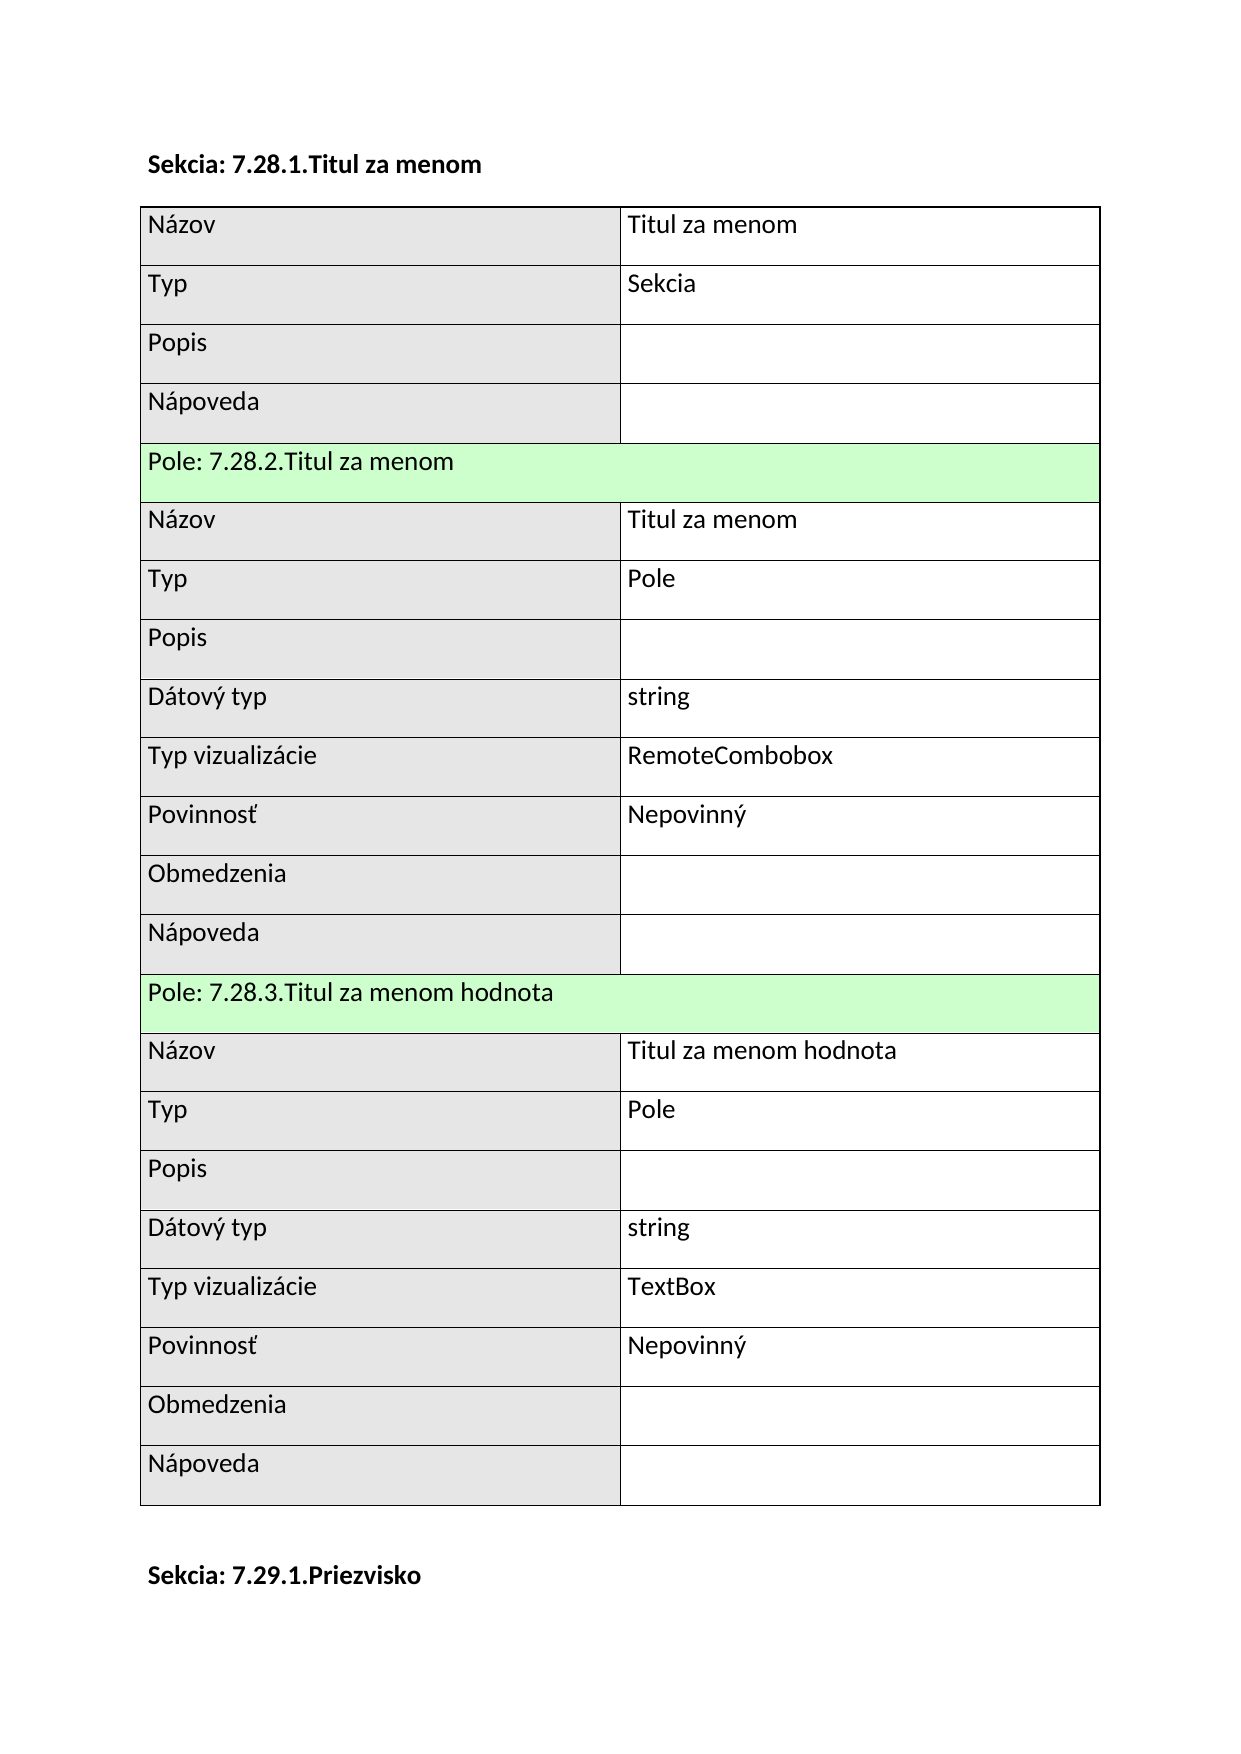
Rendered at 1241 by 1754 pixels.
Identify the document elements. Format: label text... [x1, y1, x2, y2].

table_cell [621, 620, 1099, 678]
table_cell Obmedzenia [141, 856, 620, 914]
table_cell Typ vizualizácie [141, 738, 620, 796]
table_cell [621, 856, 1099, 914]
table_cell Dátový typ [141, 1211, 620, 1268]
table_cell Popis [141, 325, 620, 383]
table_cell Povinnosť [141, 797, 620, 855]
table_cell Názov [141, 503, 620, 560]
table_cell Pole [621, 1092, 1099, 1150]
text Sekcia: 7.29.1.Priezvisko [148, 1558, 1093, 1591]
table_cell Nepovinný [621, 797, 1099, 855]
table_cell Titul za menom hodnota [621, 1034, 1099, 1091]
table_cell Typ [141, 266, 620, 324]
table_cell Nápoveda [141, 1446, 620, 1505]
table_header Názov [141, 208, 620, 265]
table_cell Názov [141, 1034, 620, 1091]
table_cell Dátový typ [141, 680, 620, 737]
table_cell [621, 384, 1099, 443]
table_cell Obmedzenia [141, 1387, 620, 1445]
table_cell Popis [141, 1151, 620, 1209]
table_cell Povinnosť [141, 1328, 620, 1386]
table_cell string [621, 680, 1099, 737]
table_cell Typ vizualizácie [141, 1269, 620, 1327]
table_cell [621, 325, 1099, 383]
table_cell string [621, 1211, 1099, 1268]
table_cell [621, 1446, 1099, 1505]
table_cell Pole: 7.28.3.Titul za menom hodnota [141, 975, 1099, 1032]
table_cell Pole: 7.28.2.Titul za menom [141, 444, 1099, 502]
table_cell [621, 1151, 1099, 1209]
table_header Titul za menom [621, 208, 1099, 265]
table_cell Typ [141, 1092, 620, 1150]
table_cell Pole [621, 561, 1099, 619]
table_cell Typ [141, 561, 620, 619]
table_cell TextBox [621, 1269, 1099, 1327]
text Sekcia: 7.28.1.Titul za menom [148, 148, 1093, 181]
table_cell Nápoveda [141, 384, 620, 443]
table_cell Titul za menom [621, 503, 1099, 560]
table_cell Sekcia [621, 266, 1099, 324]
table_cell [621, 1387, 1099, 1445]
table_cell [621, 915, 1099, 974]
table_cell RemoteCombobox [621, 738, 1099, 796]
table_cell Nepovinný [621, 1328, 1099, 1386]
table_cell Popis [141, 620, 620, 678]
table_cell Nápoveda [141, 915, 620, 974]
